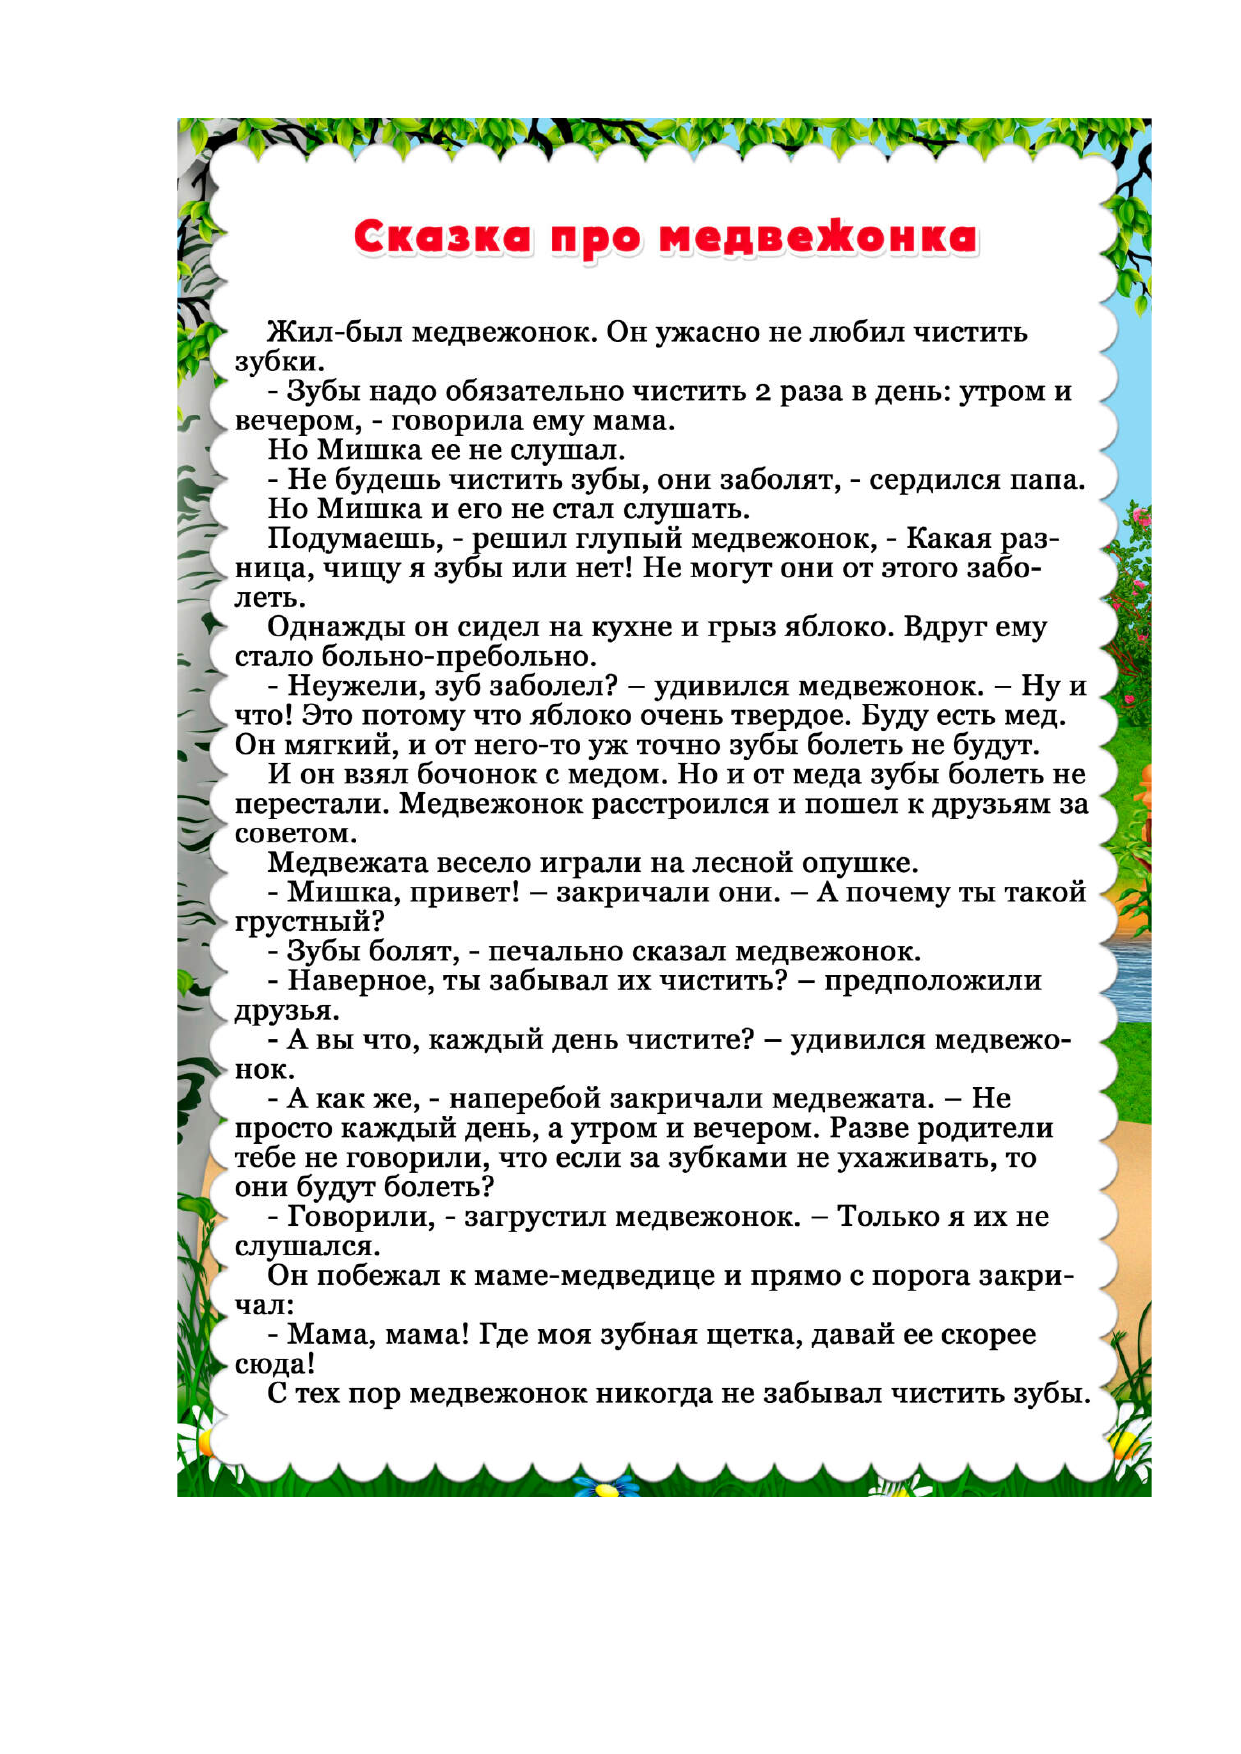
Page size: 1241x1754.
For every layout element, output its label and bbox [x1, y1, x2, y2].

picture [177, 118, 1152, 1497]
